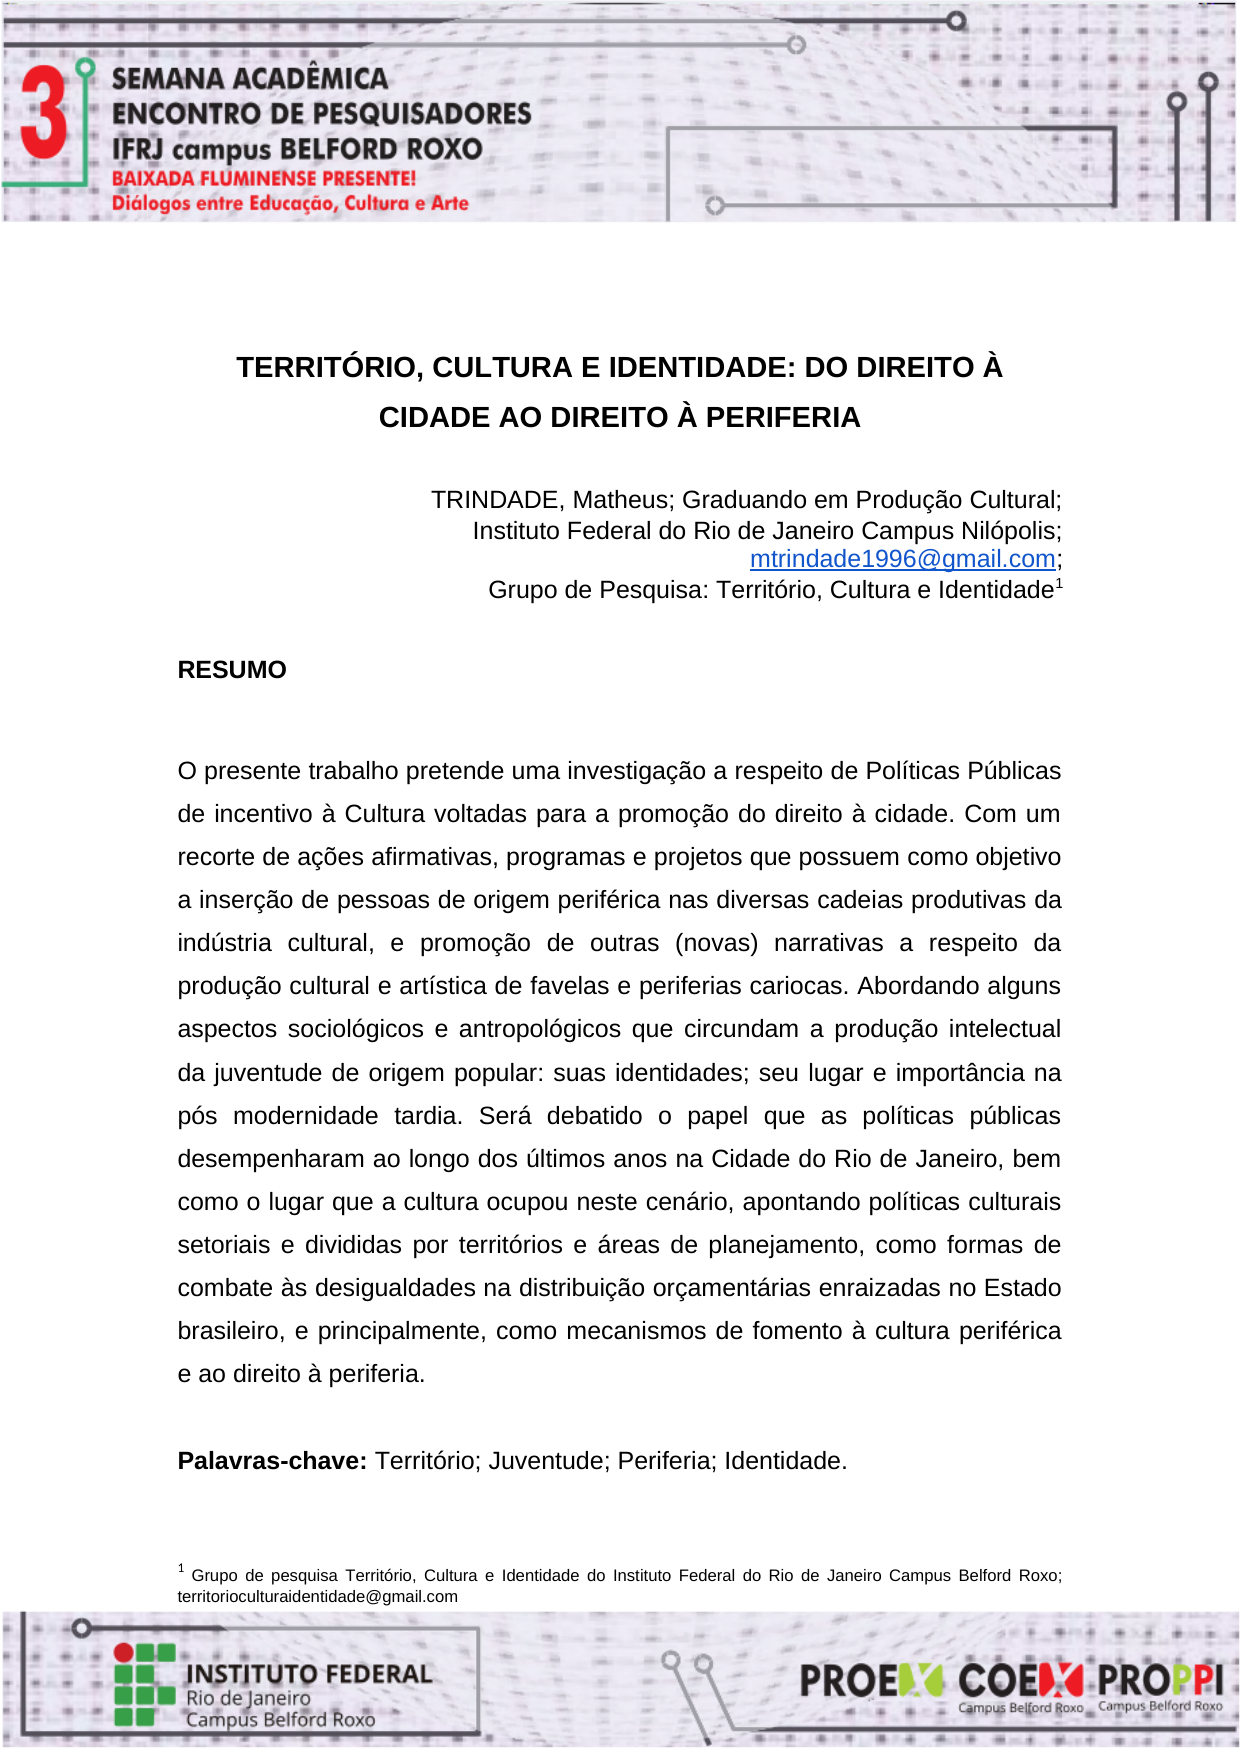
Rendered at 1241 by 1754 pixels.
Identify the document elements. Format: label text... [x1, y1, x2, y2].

text TRINDADE, Matheus; Graduando em Produção Cultural; [177, 485, 1063, 514]
text TERRITÓRIO, CULTURA E IDENTIDADE: DO DIREITO À CIDADE AO DIREITO À PERIFERIA [177, 349, 1063, 433]
text Grupo de Pesquisa: Território, Cultura e Identidade [177, 575, 1063, 603]
text RESUMO [177, 655, 1063, 684]
text Palavras-chave: Território; Juventude; Periferia; Identidade. [177, 1446, 1063, 1474]
text O presente trabalho pretende uma investigação a respeito de Políticas Públicas de incentivo à Cultura voltadas para a promoção do direito à cidade. Com um recorte de ações afirmativas, programas e projetos que possuem como objetivo a inserção de pessoas de origem periférica nas diversas cadeias produtivas da indústria cultural, e promoção de outras (novas) narrativas a respeito da produção cultural e artística de favelas e periferias cariocas. Abordando alguns aspectos sociológicos e antropológicos que circundam a produção intelectual da juventude de origem popular: suas identidades; seu lugar e importância na pós modernidade tardia. Será debatido o papel que as políticas públicas desempenharam ao longo dos últimos anos na Cidade do Rio de Janeiro, bem como o lugar que a cultura ocupou neste cenário, apontando políticas culturais setoriais e divididas por territórios e áreas de planejamento, como formas de combate às desigualdades na distribuição orçamentárias enraizadas no Estado brasileiro, e principalmente, como mecanismos de fomento à cultura periférica e ao direito à periferia. [177, 756, 1063, 1388]
text Instituto Federal do Rio de Janeiro Campus Nilópolis; mtrindade1996@gmail.com; [177, 516, 1063, 573]
